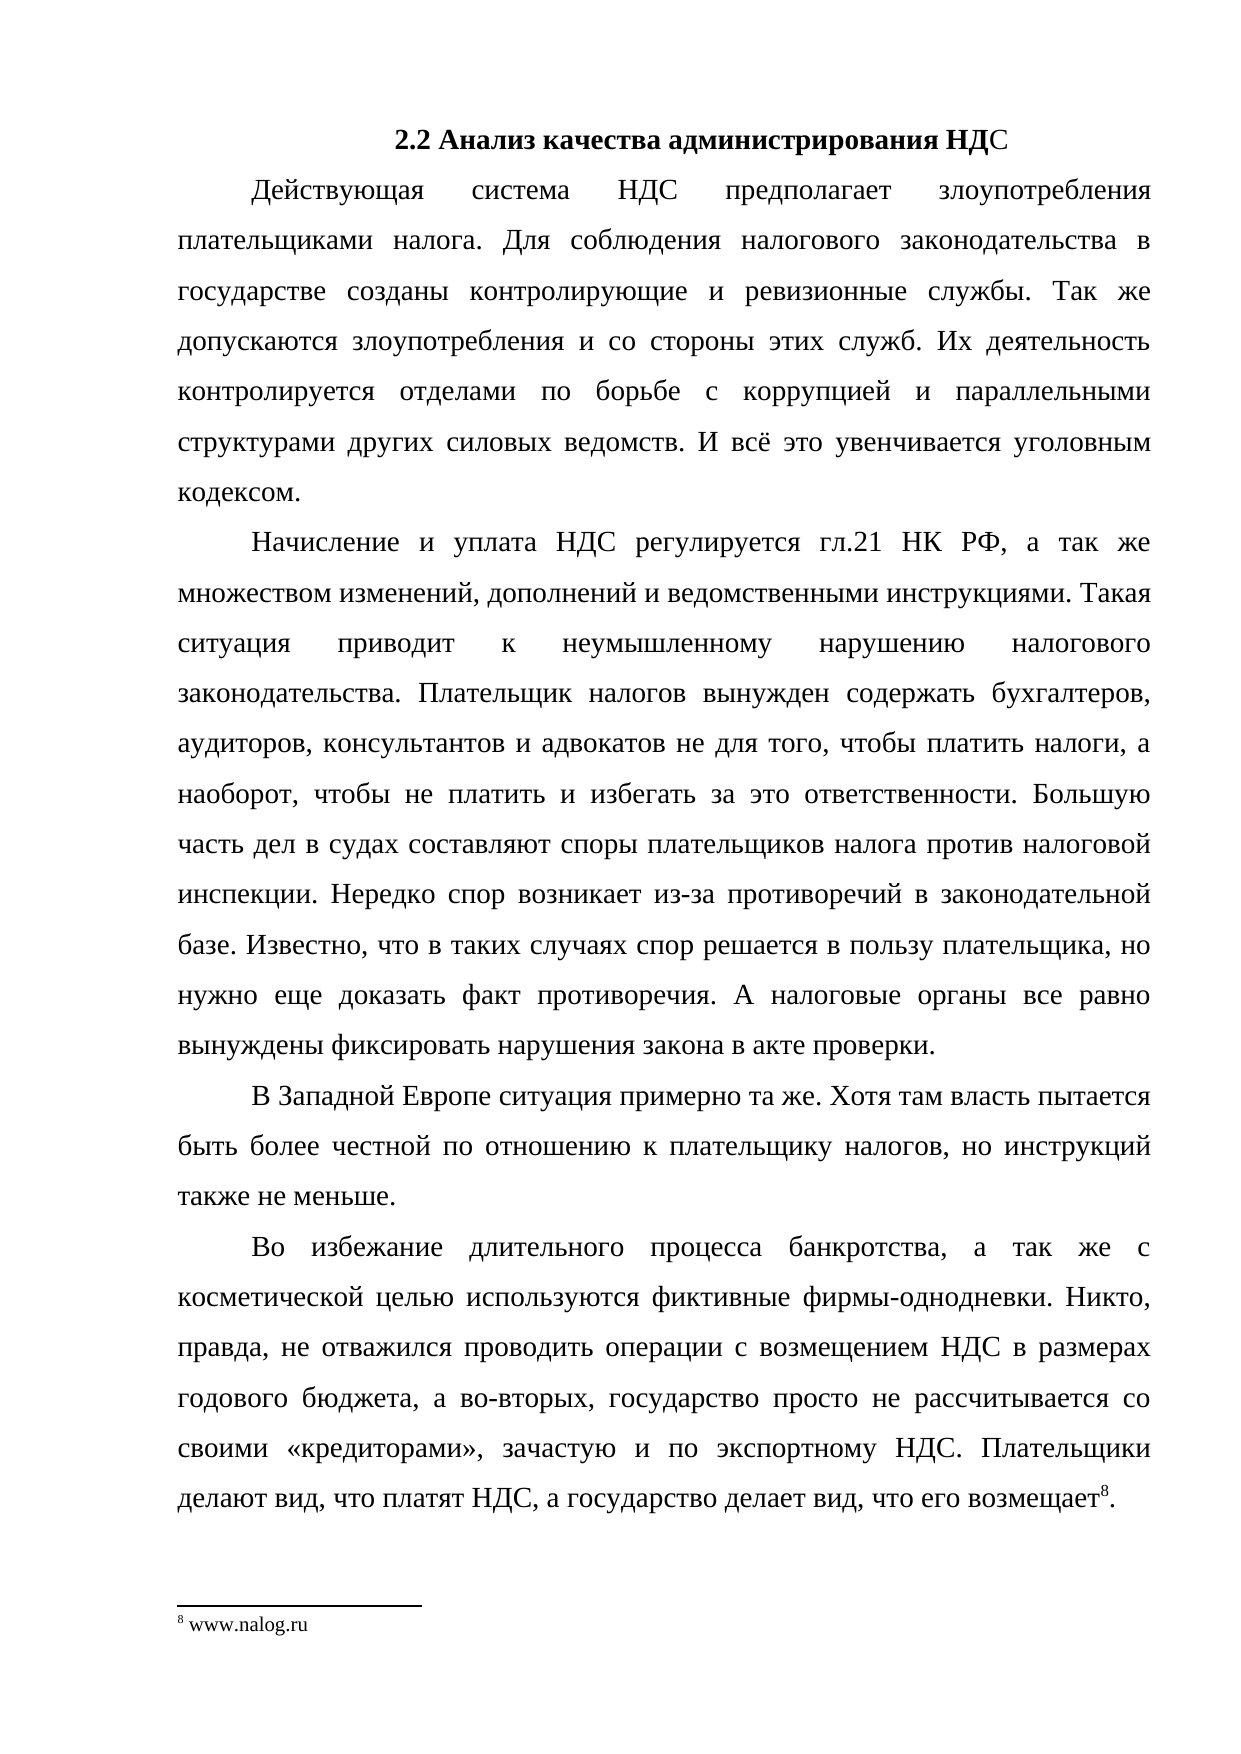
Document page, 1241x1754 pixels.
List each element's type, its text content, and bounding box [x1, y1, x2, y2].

text Начисление и уплата НДС регулируется гл.21 НК РФ, а так же множеством изменений, дополнений и ведомственными инструкциями. Такая ситуация приводит к неумышленному нарушению налогового законодательства. Плательщик налогов вынужден содержать бухгалтеров, аудиторов, консультантов и адвокатов не для того, чтобы платить налоги, а наоборот, чтобы не платить и избегать за это ответственности. Большую часть дел в судах составляют споры плательщиков налога против налоговой инспекции. Нередко спор возникает из-за противоречий в законодательной базе. Известно, что в таких случаях спор решается в пользу плательщика, но нужно еще доказать факт противоречия. А налоговые органы все равно вынуждены фиксировать нарушения закона в акте проверки. [177, 524, 1152, 1061]
text Во избежание длительного процесса банкротства, а так же с косметической целью используются фиктивные фирмы-однодневки. Никто, правда, не отважился проводить операции с возмещением НДС в размерах годового бюджета, а во-вторых, государство просто не рассчитывается со своими «кредиторами», зачастую и по экспортному НДС. Плательщики делают вид, что платят НДС, а государство делает вид, что его возмещает. [177, 1229, 1152, 1514]
text 2.2 Анализ качества администрирования НДС [177, 122, 1152, 155]
text В Западной Европе ситуация примерно та же. Хотя там власть пытается быть более честной по отношению к плательщику налогов, но инструкций также не меньше. [177, 1078, 1152, 1212]
text Действующая система НДС предполагает злоупотребления плательщиками налога. Для соблюдения налогового законодательства в государстве созданы контролирующие и ревизионные службы. Так же допускаются злоупотребления и со стороны этих служб. Их деятельность контролируется отделами по борьбе с коррупцией и параллельными структурами других силовых ведомств. И всё это увенчивается уголовным кодексом. [177, 172, 1152, 508]
